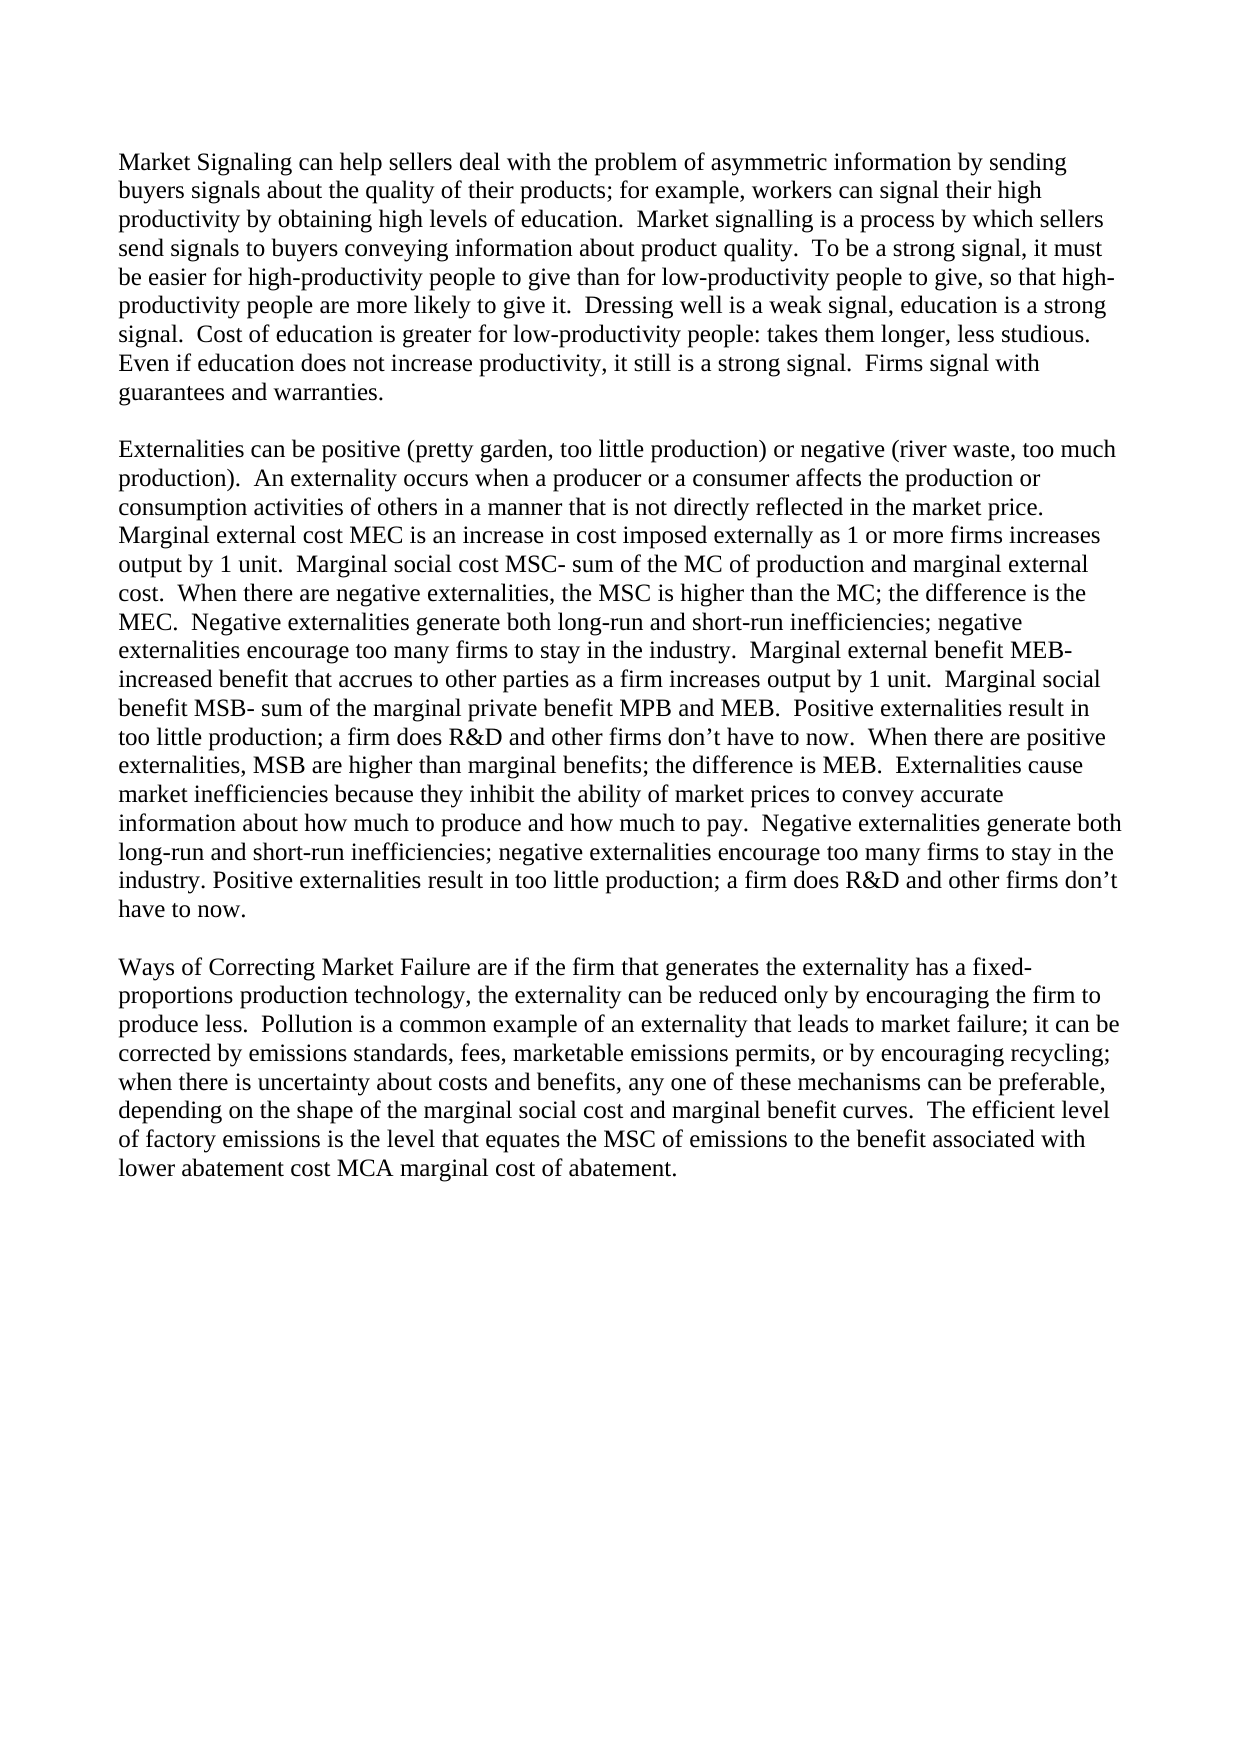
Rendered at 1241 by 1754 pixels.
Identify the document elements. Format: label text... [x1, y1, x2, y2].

text Market Signaling can help sellers deal with the problem of asymmetric information by sending buyers signals about the quality of their products; for example, workers can signal their high productivity by obtaining high levels of education. Market signalling is a process by which sellers send signals to buyers conveying information about product quality. To be a strong signal, it must be easier for high-productivity people to give than for low-productivity people to give, so that high-productivity people are more likely to give it. Dressing well is a weak signal, education is a strong signal. Cost of education is greater for low-productivity people: takes them longer, less studious. Even if education does not increase productivity, it still is a strong signal. Firms signal with guarantees and warranties. [118, 147, 1122, 406]
text Ways of Correcting Market Failure are if the firm that generates the externality has a fixed-proportions production technology, the externality can be reduced only by encouraging the firm to produce less. Pollution is a common example of an externality that leads to market failure; it can be corrected by emissions standards, fees, marketable emissions permits, or by encouraging recycling; when there is uncertainty about costs and benefits, any one of these mechanisms can be preferable, depending on the shape of the marginal social cost and marginal benefit curves. The efficient level of factory emissions is the level that equates the MSC of emissions to the benefit associated with lower abatement cost MCA marginal cost of abatement. [118, 952, 1122, 1182]
text Externalities can be positive (pretty garden, too little production) or negative (river waste, too much production). An externality occurs when a producer or a consumer affects the production or consumption activities of others in a manner that is not directly reflected in the market price. Marginal external cost MEC is an increase in cost imposed externally as 1 or more firms increases output by 1 unit. Marginal social cost MSC- sum of the MC of production and marginal external cost. When there are negative externalities, the MSC is higher than the MC; the difference is the MEC. Negative externalities generate both long-run and short-run inefficiencies; negative externalities encourage too many firms to stay in the industry. Marginal external benefit MEB- increased benefit that accrues to other parties as a firm increases output by 1 unit. Marginal social benefit MSB- sum of the marginal private benefit MPB and MEB. Positive externalities result in too little production; a firm does R&D and other firms don’t have to now. When there are positive externalities, MSB are higher than marginal benefits; the difference is MEB. Externalities cause market inefficiencies because they inhibit the ability of market prices to convey accurate information about how much to produce and how much to pay. Negative externalities generate both long-run and short-run inefficiencies; negative externalities encourage too many firms to stay in the industry. Positive externalities result in too little production; a firm does R&D and other firms don’t have to now. [118, 434, 1122, 923]
